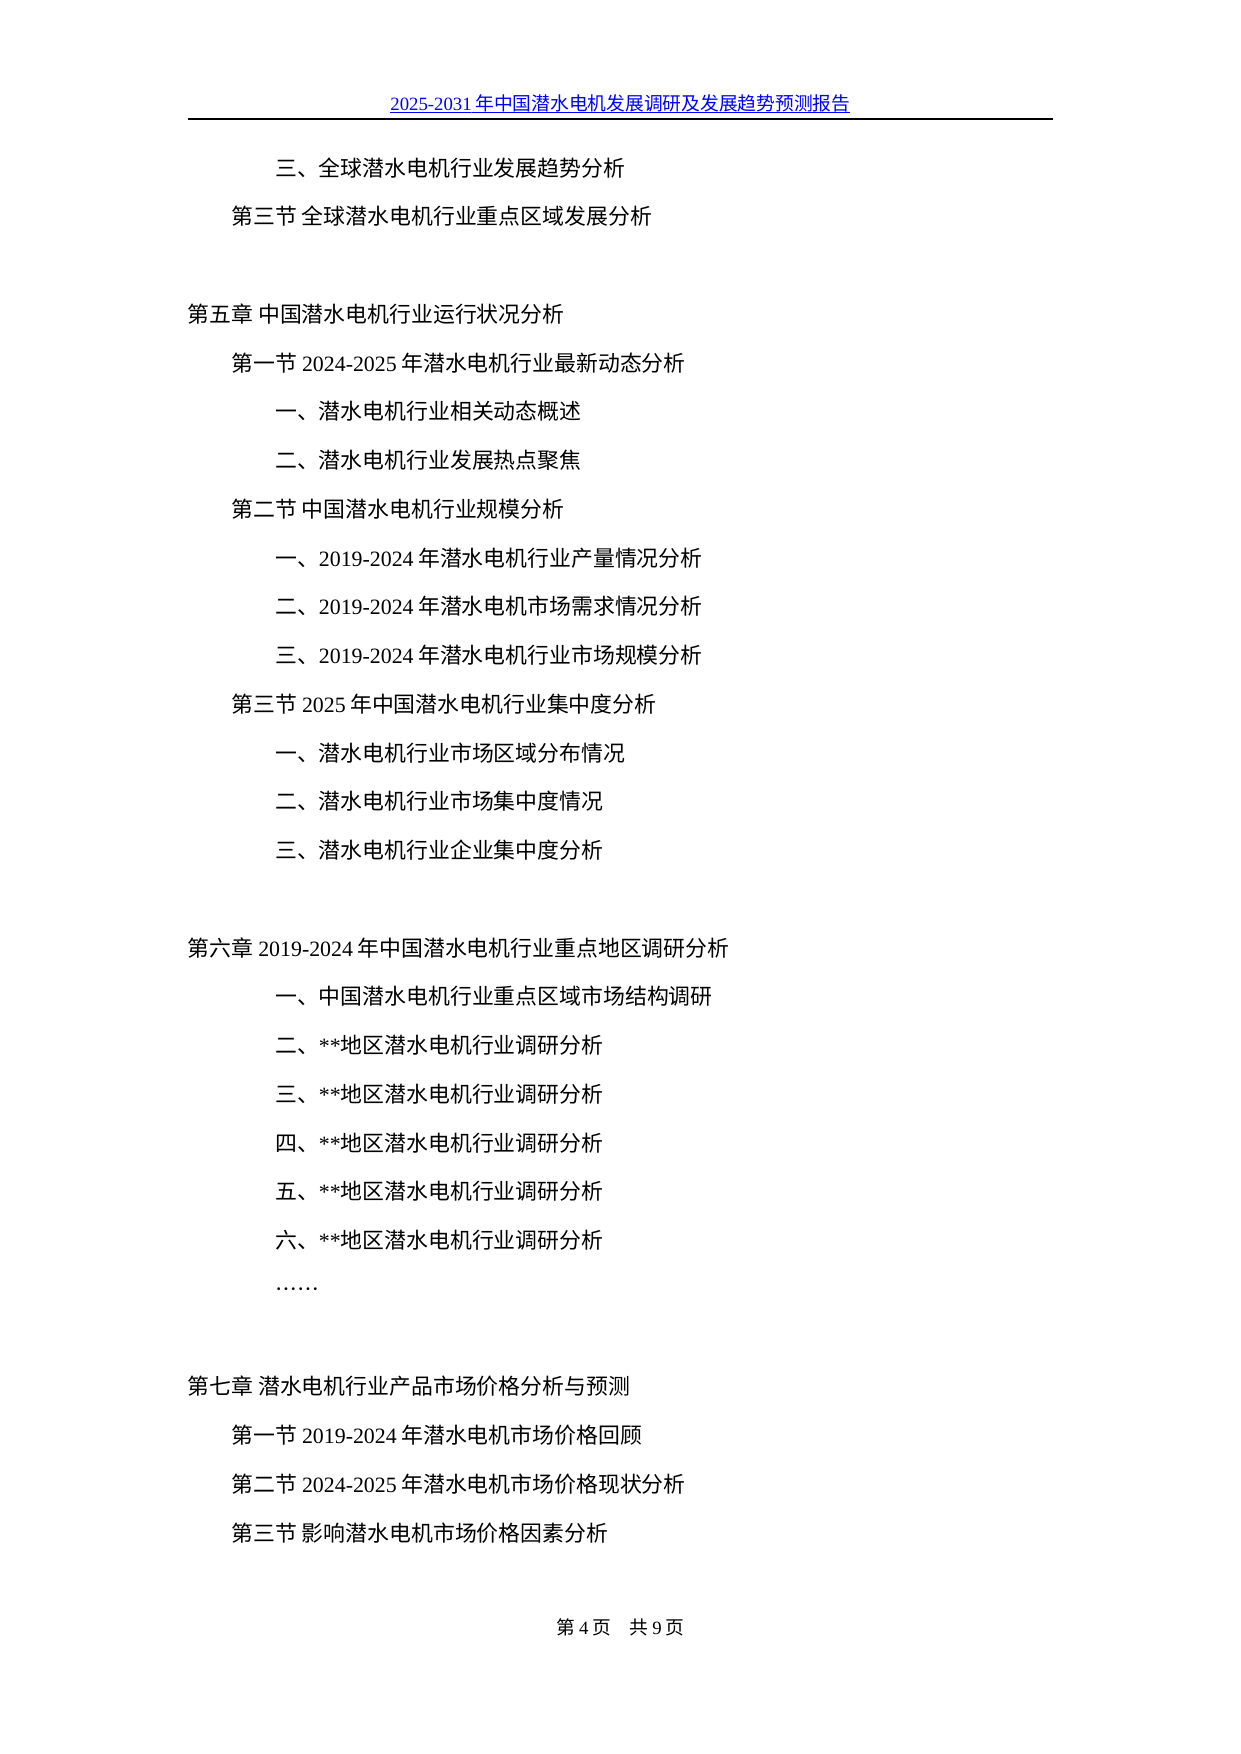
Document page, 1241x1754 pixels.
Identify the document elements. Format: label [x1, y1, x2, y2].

text [187, 150, 1053, 1548]
